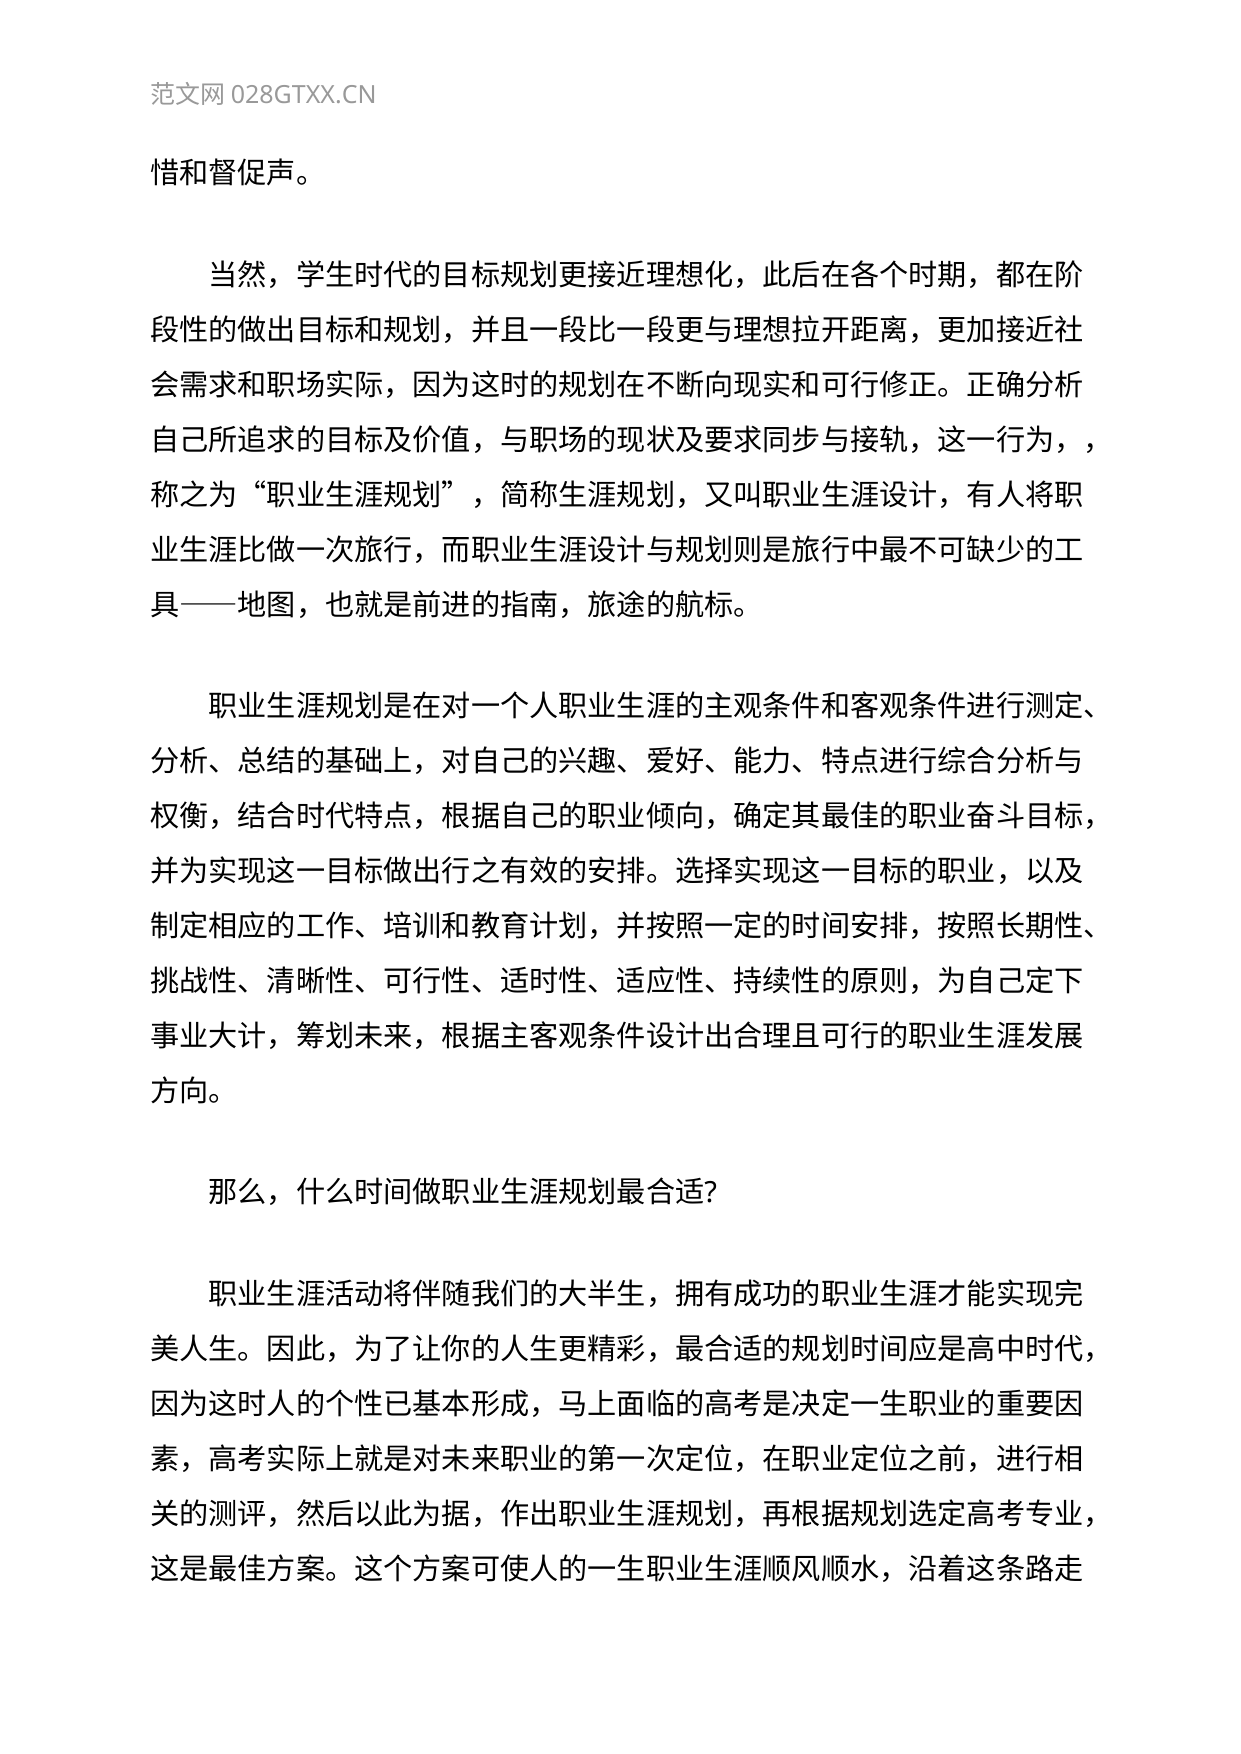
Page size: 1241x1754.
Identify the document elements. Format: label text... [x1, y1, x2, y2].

text 当然，学生时代的目标规划更接近理想化，此后在各个时期，都在阶段性的做出目标和规划，并且一段比一段更与理想拉开距离，更加接近社会需求和职场实际，因为这时的规划在不断向现实和可行修正。正确分析自己所追求的目标及价值，与职场的现状及要求同步与接轨，这一行为，，称之为“职业生涯规划”，简称生涯规划，又叫职业生涯设计，有人将职业生涯比做一次旅行，而职业生涯设计与规划则是旅行中最不可缺少的工具——地图，也就是前进的指南，旅途的航标。 [150, 252, 1090, 623]
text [150, 150, 1090, 192]
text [150, 1271, 1090, 1588]
text 那么，什么时间做职业生涯规划最合适? [150, 1169, 1090, 1211]
text 职业生涯规划是在对一个人职业生涯的主观条件和客观条件进行测定、分析、总结的基础上，对自己的兴趣、爱好、能力、特点进行综合分析与权衡，结合时代特点，根据自己的职业倾向，确定其最佳的职业奋斗目标，并为实现这一目标做出行之有效的安排。选择实现这一目标的职业，以及制定相应的工作、培训和教育计划，并按照一定的时间安排，按照长期性、挑战性、清晰性、可行性、适时性、适应性、持续性的原则，为自己定下事业大计，筹划未来，根据主客观条件设计出合理且可行的职业生涯发展方向。 [150, 683, 1090, 1109]
